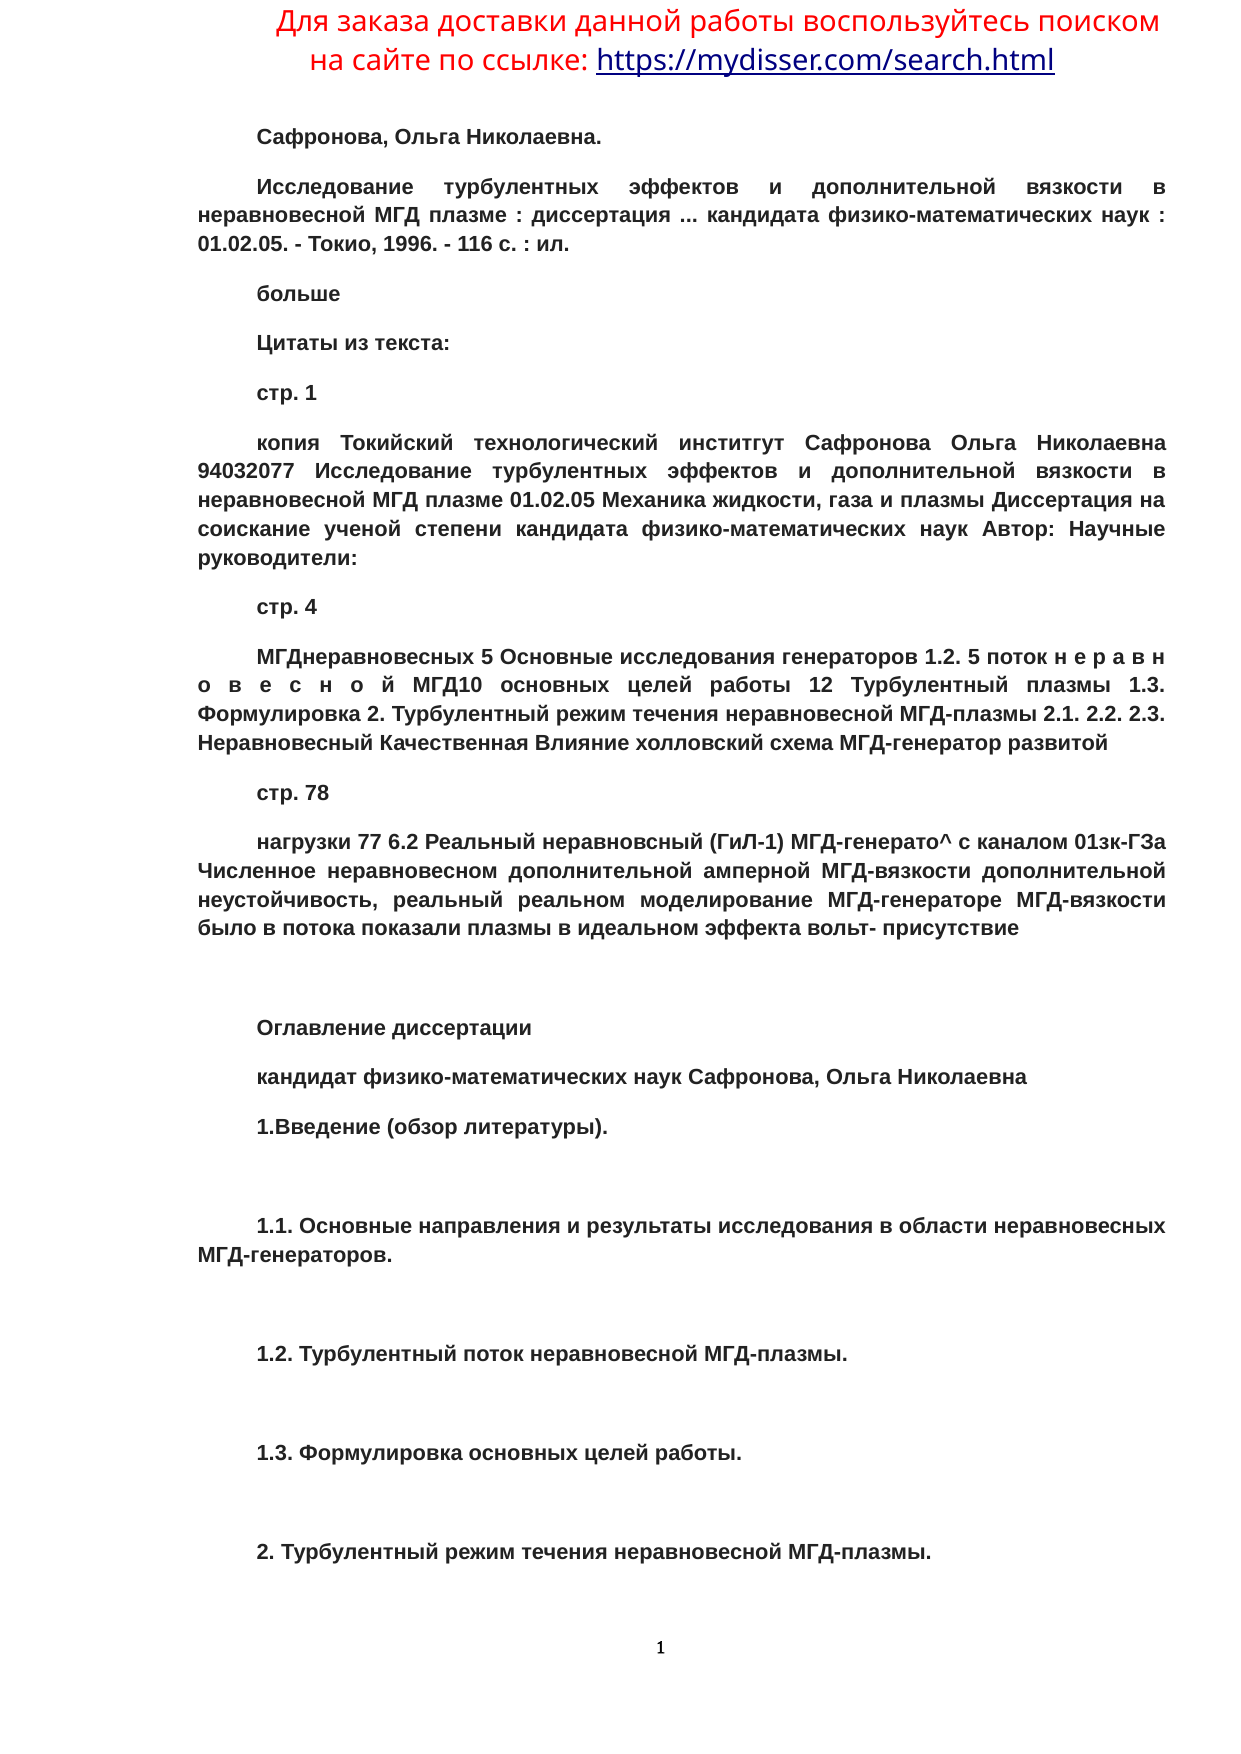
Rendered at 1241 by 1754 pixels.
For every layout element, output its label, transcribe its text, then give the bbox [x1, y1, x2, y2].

text стр. 1 [197, 376, 1167, 405]
text Цитаты из текста: [197, 327, 1167, 355]
text 1.2. Турбулентный поток неравновесной МГД-плазмы. [197, 1337, 1167, 1366]
text Оглавление диссертации [197, 1011, 1167, 1039]
text 2. Турбулентный режим течения неравновесной МГД-плазмы. [197, 1535, 1167, 1564]
text кандидат физико-математических наук Сафронова, Ольга Николаевна [197, 1060, 1167, 1089]
text стр. 78 [197, 776, 1167, 804]
text 1.1. Основные направления и результаты исследования в области неравновесных МГД-генераторов. [197, 1209, 1167, 1267]
text нагрузки 77 6.2 Реальный неравновсный (ГиЛ-1) МГД-генерато^ с каналом 01зк-ГЗа Численное неравновесном дополнительной амперной МГД-вязкости дополнительной неустойчивость, реальный реальном моделирование МГД-генераторе МГД-вязкости было в потока показали плазмы в идеальном эффекта вольт- присутствие [197, 825, 1167, 940]
text Сафронова, Ольга Николаевна. [197, 120, 1167, 149]
text 1.Введение (обзор литературы). [197, 1110, 1167, 1139]
text копия Токийский технологический инститгут Сафронова Ольга Николаевна 94032077 Исследование турбулентных эффектов и дополнительной вязкости в неравновесной МГД плазме 01.02.05 Механика жидкости, газа и плазмы Диссертация на соискание ученой степени кандидата физико-математических наук Автор: Научные руководители: [197, 426, 1167, 569]
text 1.3. Формулировка основных целей работы. [197, 1436, 1167, 1465]
text стр. 4 [197, 590, 1167, 619]
text больше [197, 277, 1167, 306]
text Исследование турбулентных эффектов и дополнительной вязкости в неравновесной МГД плазме : диссертация ... кандидата физико-математических наук : 01.02.05. - Токио, 1996. - 116 с. : ил. [197, 170, 1167, 256]
text МГДнеравновесных 5 Основные исследования генераторов 1.2. 5 поток н е р а в н о в е с н о й МГД10 основных целей работы 12 Турбулентный плазмы 1.3. Формулировка 2. Турбулентный режим течения неравновесной МГД-плазмы 2.1. 2.2. 2.3. Неравновесный Качественная Влияние холловский схема МГД-генератор развитой [197, 640, 1167, 755]
